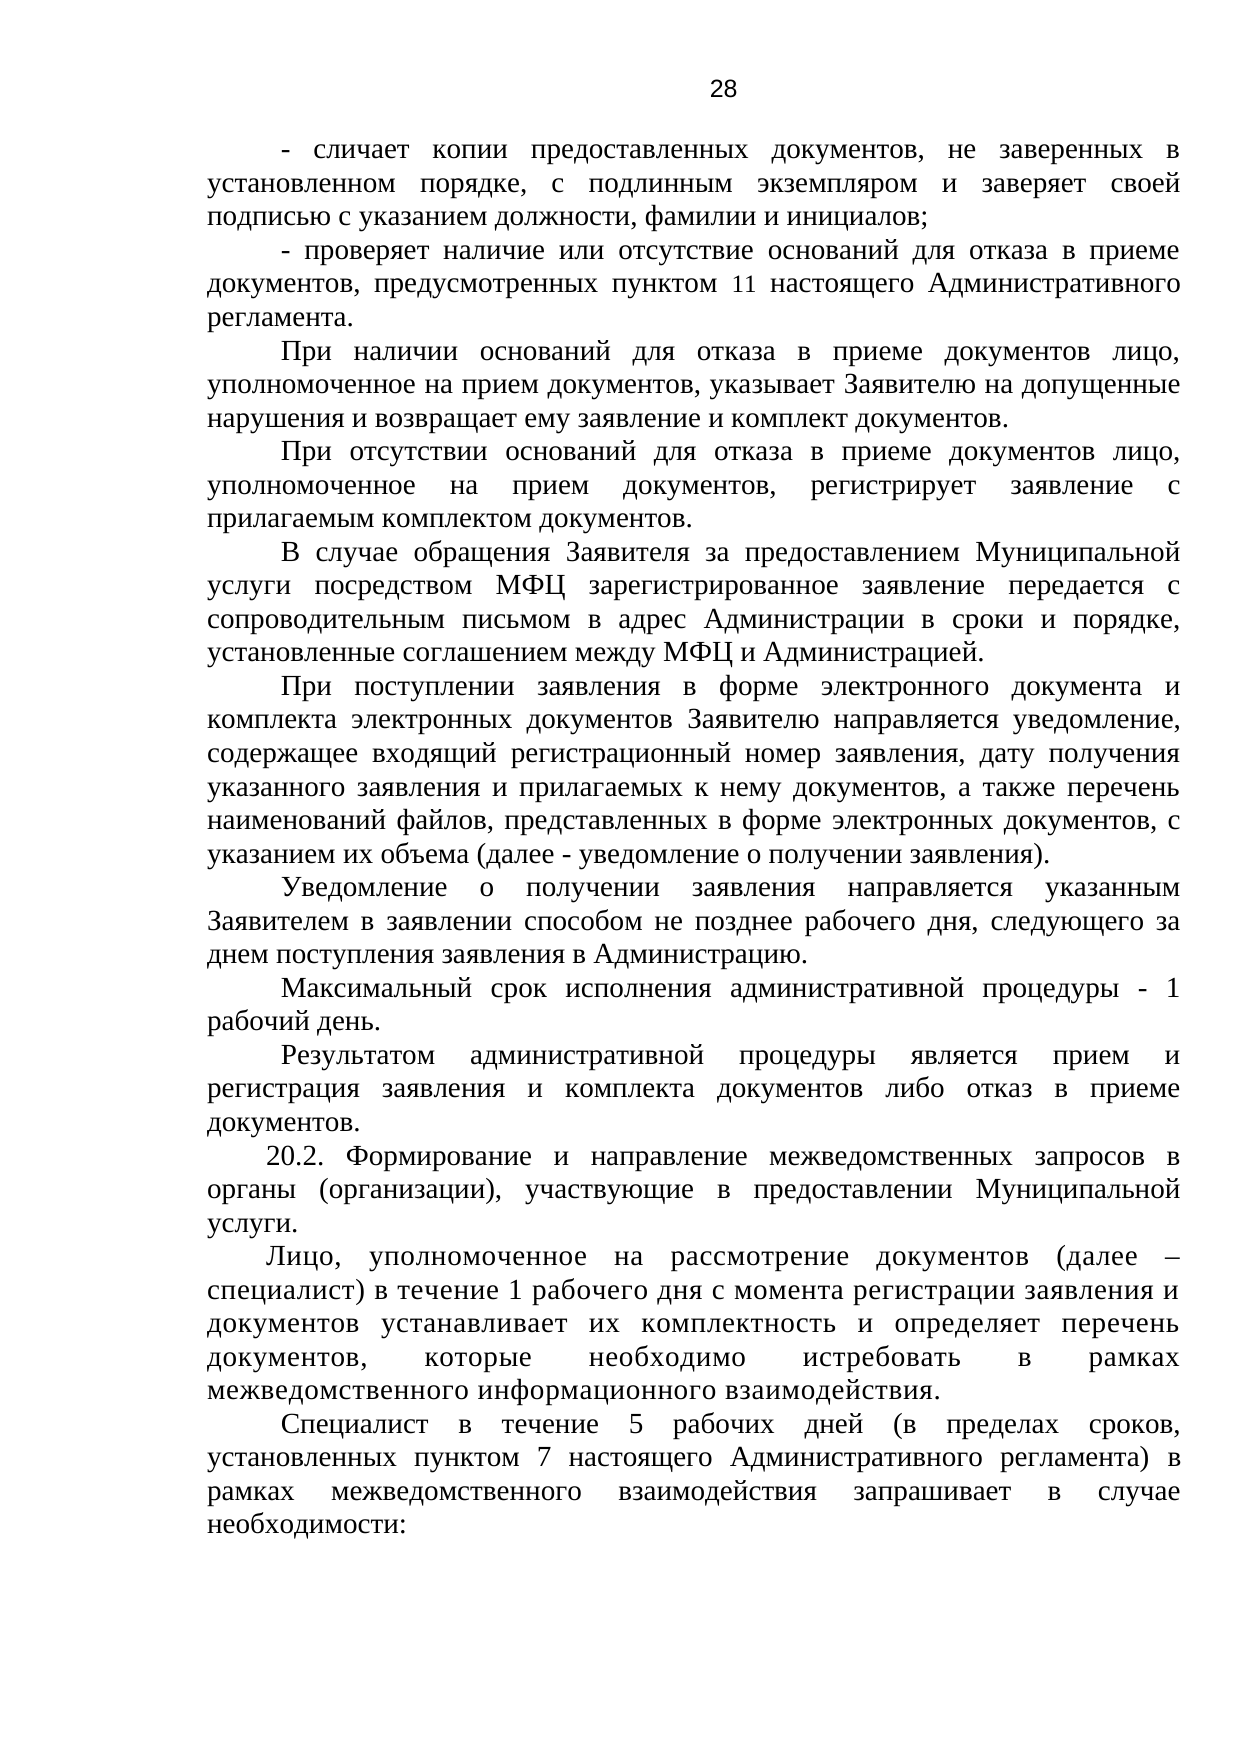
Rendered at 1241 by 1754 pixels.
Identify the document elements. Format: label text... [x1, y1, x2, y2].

text Лицо, уполномоченное на рассмотрение документов (далее – специалист) в течение 1 рабочего дня с момента регистрации заявления и документов устанавливает их комплектность и определяет перечень документов, которые необходимо истребовать в рамках межведомственного информационного взаимодействия. [207, 1238, 1181, 1406]
text При поступлении заявления в форме электронного документа и комплекта электронных документов Заявителю направляется уведомление, содержащее входящий регистрационный номер заявления, дату получения указанного заявления и прилагаемых к нему документов, а также перечень наименований файлов, представленных в форме электронных документов, с указанием их объема (далее - уведомление о получении заявления). [207, 668, 1181, 869]
text Результатом административной процедуры является прием и регистрация заявления и комплекта документов либо отказ в приеме документов. [207, 1037, 1181, 1138]
text Максимальный срок исполнения административной процедуры - 1 рабочий день. [207, 970, 1181, 1037]
text - сличает копии предоставленных документов, не заверенных в установленном порядке, с подлинным экземпляром и заверяет своей подписью с указанием должности, фамилии и инициалов; [207, 131, 1181, 232]
text 20.2. Формирование и направление межведомственных запросов в органы (организации), участвующие в предоставлении Муниципальной услуги. [207, 1138, 1181, 1238]
text - проверяет наличие или отсутствие оснований для отказа в приеме документов, предусмотренных пунктом 11 настоящего Административного регламента. [207, 232, 1181, 333]
text При отсутствии оснований для отказа в приеме документов лицо, уполномоченное на прием документов, регистрирует заявление с прилагаемым комплектом документов. [207, 433, 1181, 534]
text Уведомление о получении заявления направляется указанным Заявителем в заявлении способом не позднее рабочего дня, следующего за днем поступления заявления в Администрацию. [207, 869, 1181, 970]
text Специалист в течение 5 рабочих дней (в пределах сроков, установленных пунктом 7 настоящего Административного регламента) в рамках межведомственного взаимодействия запрашивает в случае необходимости: [207, 1406, 1181, 1540]
text При наличии оснований для отказа в приеме документов лицо, уполномоченное на прием документов, указывает Заявителю на допущенные нарушения и возвращает ему заявление и комплект документов. [207, 333, 1181, 433]
text В случае обращения Заявителя за предоставлением Муниципальной услуги посредством МФЦ зарегистрированное заявление передается с сопроводительным письмом в адрес Администрации в сроки и порядке, установленные соглашением между МФЦ и Администрацией. [207, 534, 1181, 668]
